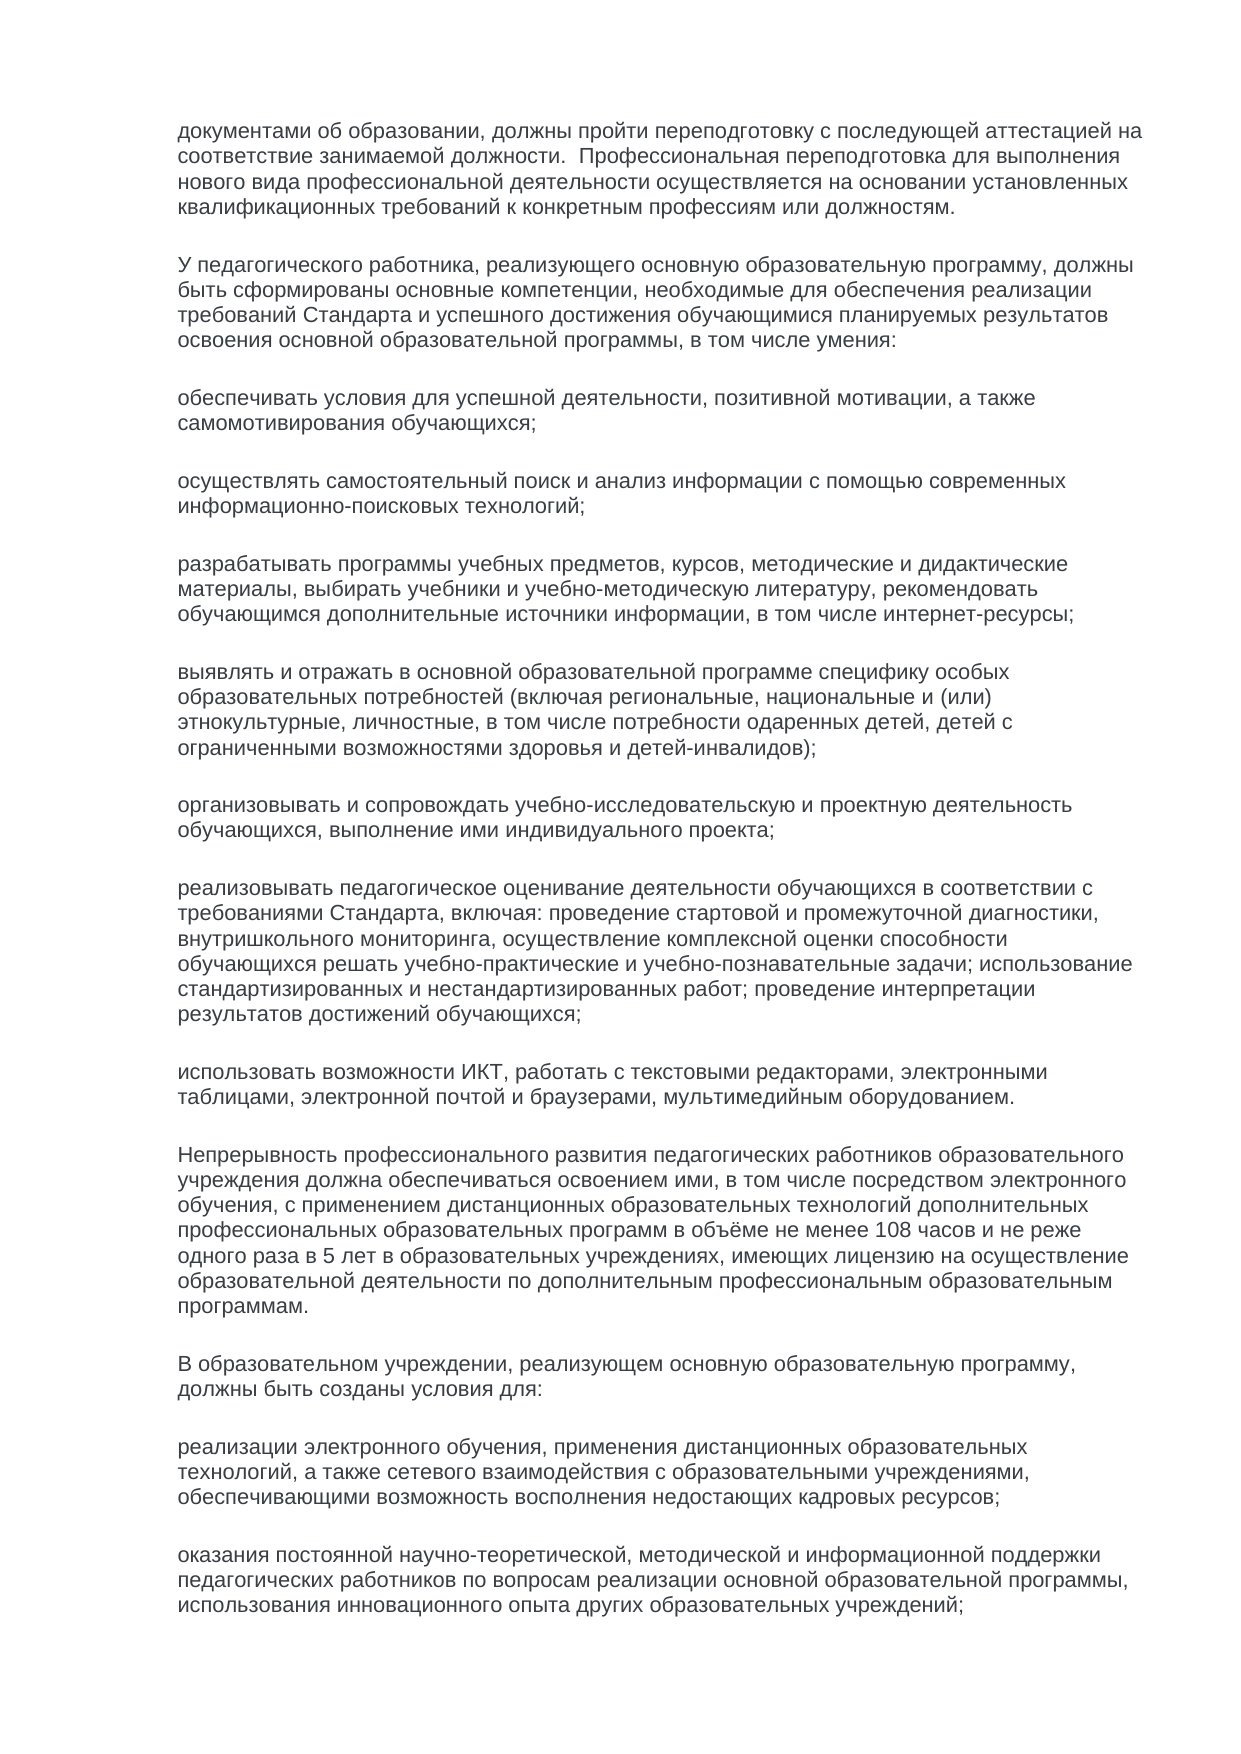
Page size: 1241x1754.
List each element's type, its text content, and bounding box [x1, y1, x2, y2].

text В образовательном учреждении, реализующем основную образовательную программу, должны быть созданы условия для: [177, 1351, 1152, 1401]
text реализовывать педагогическое оценивание деятельности обучающихся в соответствии с требованиями Стандарта, включая: проведение стартовой и промежуточной диагностики, внутришкольного мониторинга, осуществление комплексной оценки способности обучающихся решать учебно-практические и учебно-познавательные задачи; использование стандартизированных и нестандартизированных работ; проведение интерпретации результатов достижений обучающихся; [177, 875, 1152, 1026]
text организовывать и сопровождать учебно-исследовательскую и проектную деятельность обучающихся, выполнение ими индивидуального проекта; [177, 792, 1152, 842]
text реализации электронного обучения, применения дистанционных образовательных технологий, а также сетевого взаимодействия с образовательными учреждениями, обеспечивающими возможность восполнения недостающих кадровых ресурсов; [177, 1433, 1152, 1509]
text использовать возможности ИКТ, работать с текстовыми редакторами, электронными таблицами, электронной почтой и браузерами, мультимедийным оборудованием. [177, 1059, 1152, 1109]
text разрабатывать программы учебных предметов, курсов, методические и дидактические материалы, выбирать учебники и учебно-методическую литературу, рекомендовать обучающимся дополнительные источники информации, в том числе интернет-ресурсы; [177, 551, 1152, 626]
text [177, 118, 1152, 219]
text выявлять и отражать в основной образовательной программе специфику особых образовательных потребностей (включая региональные, национальные и (или) этнокультурные, личностные, в том числе потребности одаренных детей, детей с ограниченными возможностями здоровья и детей-инвалидов); [177, 659, 1152, 759]
text осуществлять самостоятельный поиск и анализ информации с помощью современных информационно-поисковых технологий; [177, 468, 1152, 518]
text Непрерывность профессионального развития педагогических работников образовательного учреждения должна обеспечиваться освоением ими, в том числе посредством электронного обучения, с применением дистанционных образовательных технологий дополнительных профессиональных образовательных программ в объёме не менее 108 часов и не реже одного раза в 5 лет в образовательных учреждениях, имеющих лицензию на осуществление образовательной деятельности по дополнительным профессиональным образовательным программам. [177, 1142, 1152, 1318]
text оказания постоянной научно-теоретической, методической и информационной поддержки педагогических работников по вопросам реализации основной образовательной программы, использования инновационного опыта других образовательных учреждений; [177, 1542, 1152, 1617]
text У педагогического работника, реализующего основную образовательную программу, должны быть сформированы основные компетенции, необходимые для обеспечения реализации требований Стандарта и успешного достижения обучающимися планируемых результатов освоения основной образовательной программы, в том числе умения: [177, 251, 1152, 352]
text обеспечивать условия для успешной деятельности, позитивной мотивации, а также самомотивирования обучающихся; [177, 385, 1152, 435]
